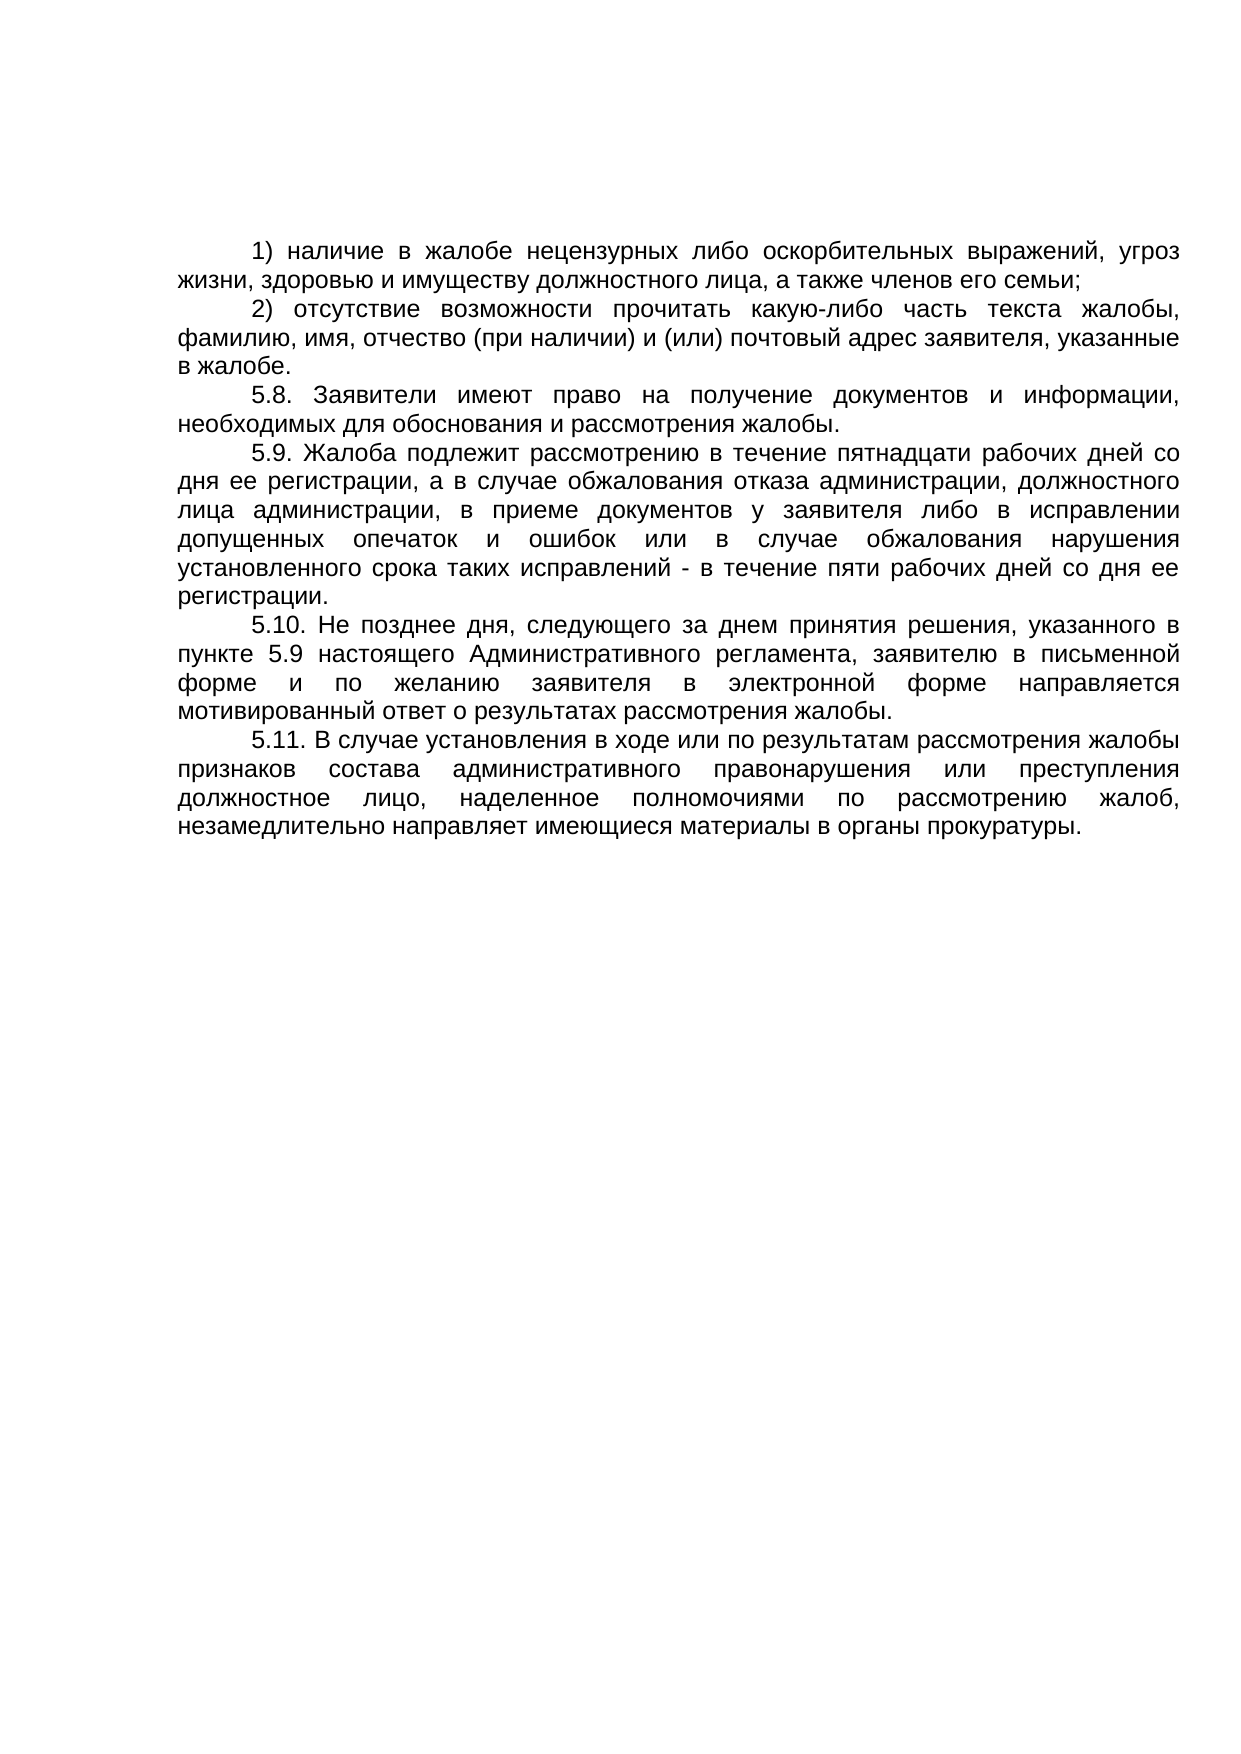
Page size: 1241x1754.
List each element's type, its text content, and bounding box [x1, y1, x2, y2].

text 5.10. Не позднее дня, следующего за днем принятия решения, указанного в пункте 5.9 настоящего Административного регламента, заявителю в письменной форме и по желанию заявителя в электронной форме направляется мотивированный ответ о результатах рассмотрения жалобы. [177, 610, 1181, 725]
text 5.9. Жалоба подлежит рассмотрению в течение пятнадцати рабочих дней со дня ее регистрации, а в случае обжалования отказа администрации, должностного лица администрации, в приеме документов у заявителя либо в исправлении допущенных опечаток и ошибок или в случае обжалования нарушения установленного срока таких исправлений - в течение пяти рабочих дней со дня ее регистрации. [177, 437, 1181, 610]
text 5.8. Заявители имеют право на получение документов и информации, необходимых для обоснования и рассмотрения жалобы. [177, 380, 1181, 437]
text 5.11. В случае установления в ходе или по результатам рассмотрения жалобы признаков состава административного правонарушения или преступления должностное лицо, наделенное полномочиями по рассмотрению жалоб, незамедлительно направляет имеющиеся материалы в органы прокуратуры. [177, 725, 1181, 840]
text 1) наличие в жалобе нецензурных либо оскорбительных выражений, угроз жизни, здоровью и имуществу должностного лица, а также членов его семьи; [177, 236, 1181, 294]
text 2) отсутствие возможности прочитать какую-либо часть текста жалобы, фамилию, имя, отчество (при наличии) и (или) почтовый адрес заявителя, указанные в жалобе. [177, 294, 1181, 380]
